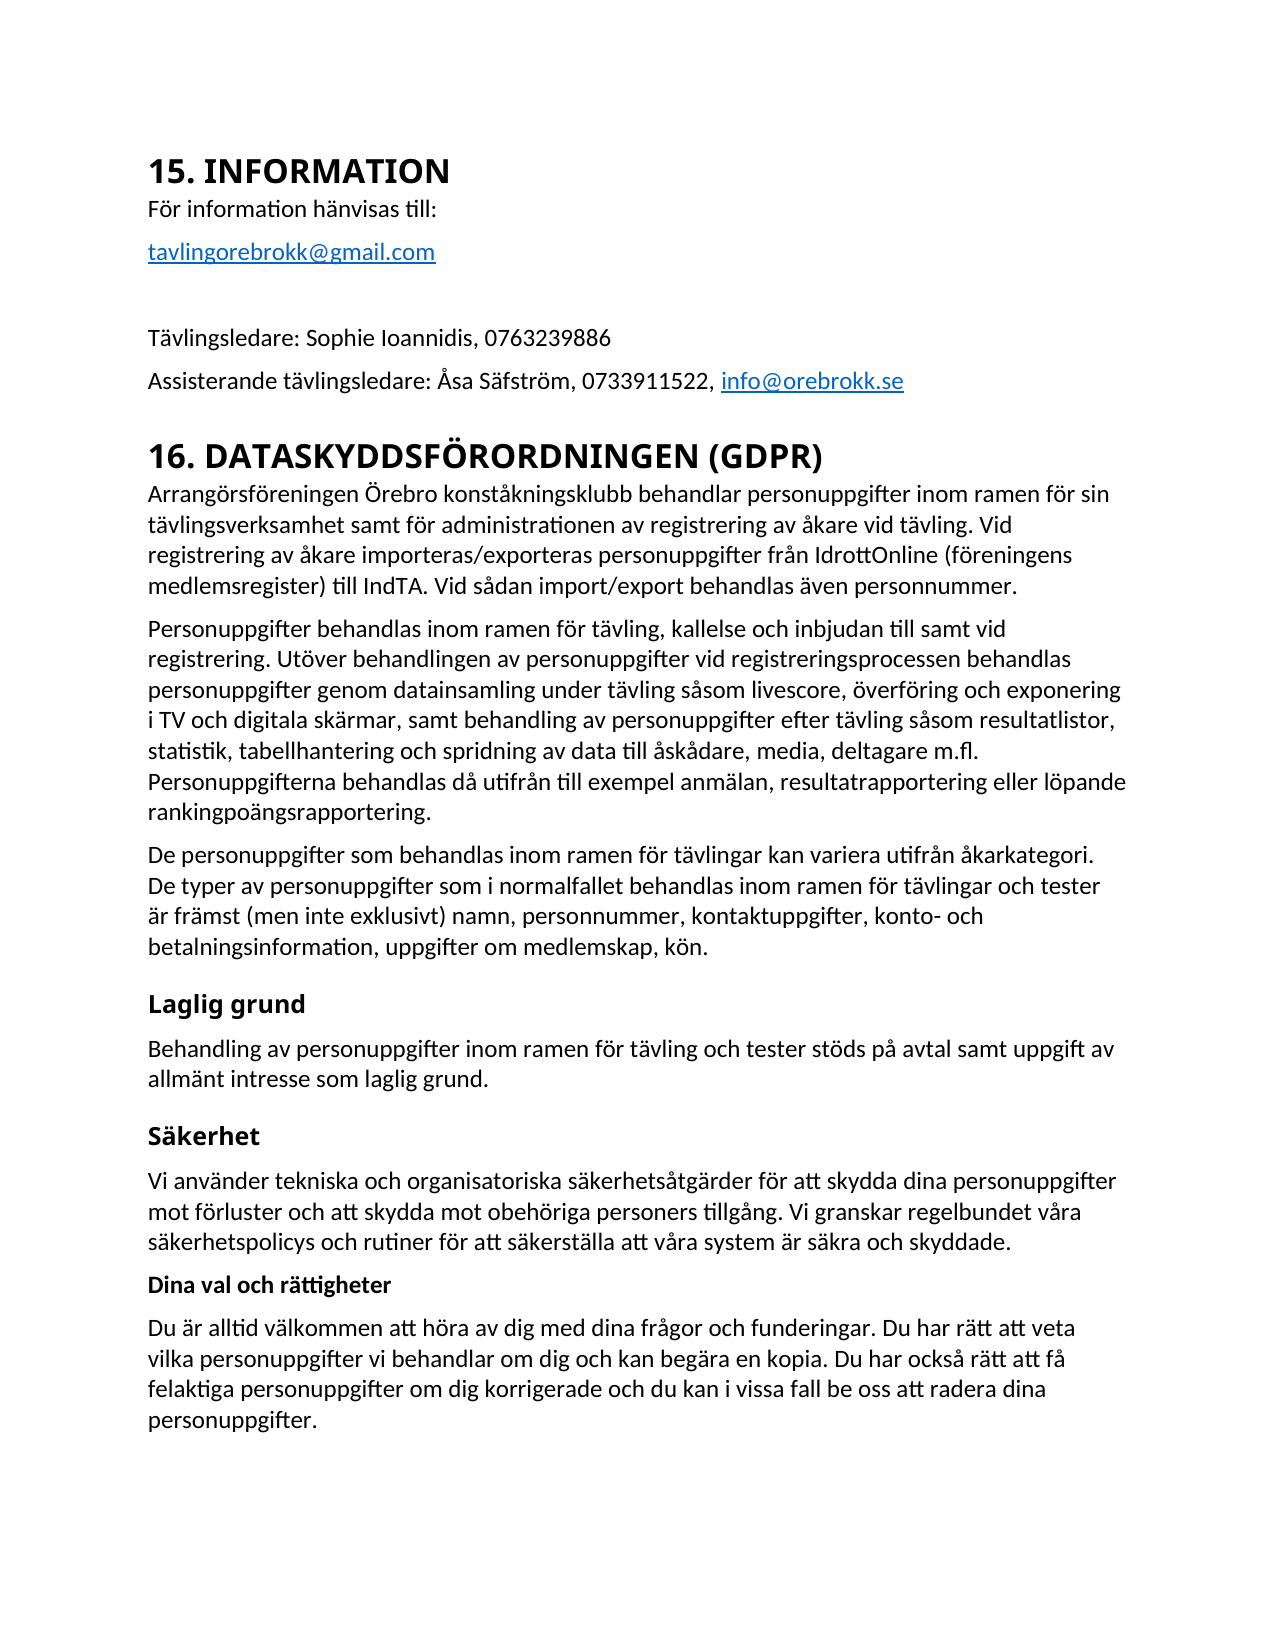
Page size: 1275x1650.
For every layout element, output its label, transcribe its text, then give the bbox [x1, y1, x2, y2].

text De personuppgifter som behandlas inom ramen för tävlingar kan variera utifrån åkarkategori. De typer av personuppgifter som i normalfallet behandlas inom ramen för tävlingar och tester är främst (men inte exklusivt) namn, personnummer, kontaktuppgifter, konto- och betalningsinformation, uppgifter om medlemskap, kön. [148, 839, 1127, 961]
subtitle INFORMATION [148, 148, 1127, 193]
text Assisterande tävlingsledare: Åsa Säfström, 0733911522, info@orebrokk.se [148, 365, 1127, 396]
text Personuppgifter behandlas inom ramen för tävling, kallelse och inbjudan till samt vid registrering. Utöver behandlingen av personuppgifter vid registreringsprocessen behandlas personuppgifter genom datainsamling under tävling såsom livescore, överföring och exponering i TV och digitala skärmar, samt behandling av personuppgifter efter tävling såsom resultatlistor, statistik, tabellhantering och spridning av data till åskådare, media, deltagare m.fl. Personuppgifterna behandlas då utifrån till exempel anmälan, resultatrapportering eller löpande rankingpoängsrapportering. [148, 613, 1127, 827]
text Arrangörsföreningen Örebro konståkningsklubb behandlar personuppgifter inom ramen för sin tävlingsverksamhet samt för administrationen av registrering av åkare vid tävling. Vid registrering av åkare importeras/exporteras personuppgifter från IdrottOnline (föreningens medlemsregister) till IndTA. Vid sådan import/export behandlas även personnummer. [148, 478, 1127, 601]
text Behandling av personuppgifter inom ramen för tävling och tester stöds på avtal samt uppgift av allmänt intresse som laglig grund. [148, 1033, 1127, 1094]
text Du är alltid välkommen att höra av dig med dina frågor och funderingar. Du har rätt att veta vilka personuppgifter vi behandlar om dig och kan begära en kopia. Du har också rätt att få felaktiga personuppgifter om dig korrigerade och du kan i vissa fall be oss att radera dina personuppgifter. [148, 1313, 1127, 1435]
text tavlingorebrokk@gmail.com [148, 236, 1127, 267]
text Tävlingsledare: Sophie Ioannidis, 0763239886 [148, 322, 1127, 353]
subtitle DATASKYDDSFÖRORDNINGEN (GDPR) [148, 433, 1127, 478]
subtitle Säkerhet [148, 1119, 1127, 1153]
text Vi använder tekniska och organisatoriska säkerhetsåtgärder för att skydda dina personuppgifter mot förluster och att skydda mot obehöriga personers tillgång. Vi granskar regelbundet våra säkerhetspolicys och rutiner för att säkerställa att våra system är säkra och skyddade. [148, 1166, 1127, 1257]
text För information hänvisas till: [148, 193, 1127, 223]
text Dina val och rättigheter [148, 1269, 1127, 1300]
subtitle Laglig grund [148, 986, 1127, 1020]
